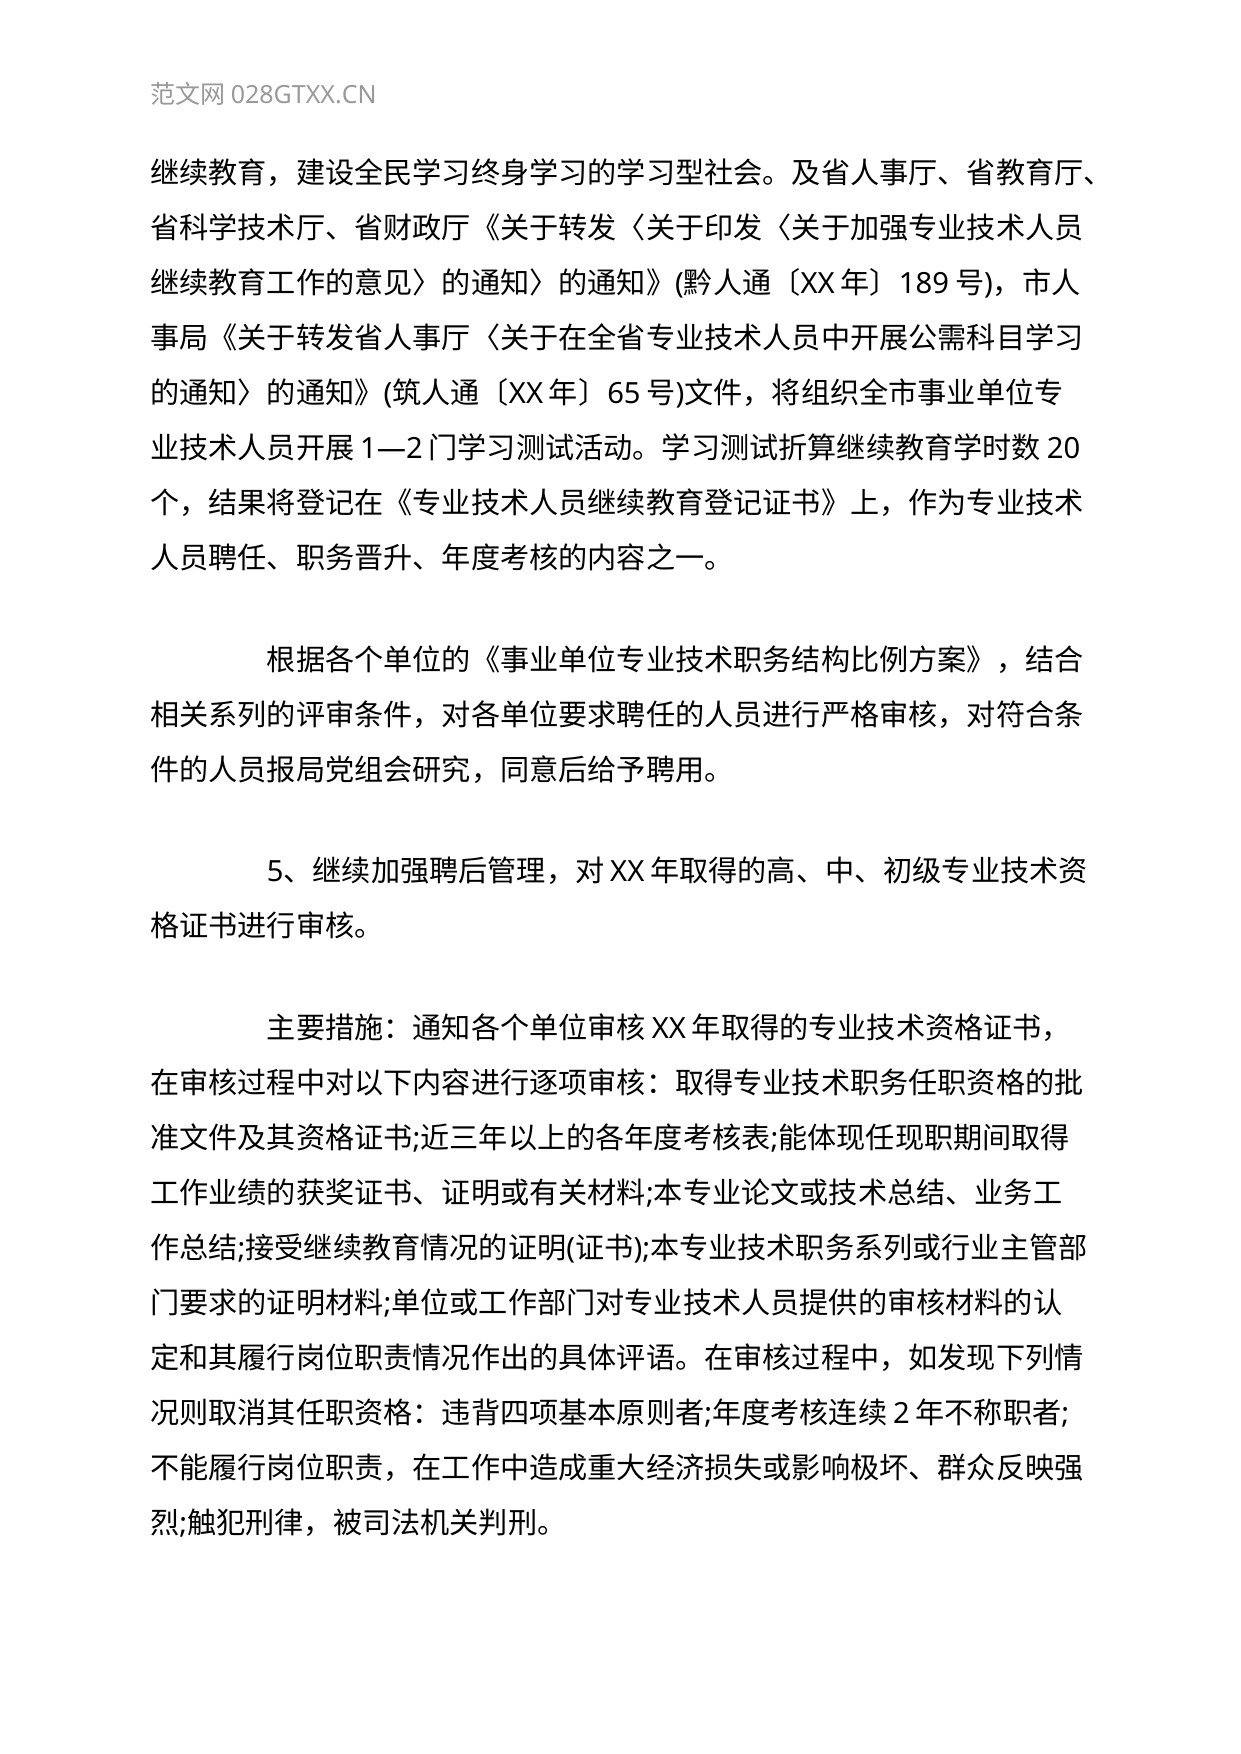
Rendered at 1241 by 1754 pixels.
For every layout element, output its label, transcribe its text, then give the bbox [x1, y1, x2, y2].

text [150, 150, 1090, 577]
text 根据各个单位的《事业单位专业技术职务结构比例方案》，结合相关系列的评审条件，对各单位要求聘任的人员进行严格审核，对符合条件的人员报局党组会研究，同意后给予聘用。 [150, 636, 1090, 788]
text 主要措施：通知各个单位审核XX年取得的专业技术资格证书，在审核过程中对以下内容进行逐项审核：取得专业技术职务任职资格的批准文件及其资格证书;近三年以上的各年度考核表;能体现任现职期间取得工作业绩的获奖证书、证明或有关材料;本专业论文或技术总结、业务工作总结;接受继续教育情况的证明(证书);本专业技术职务系列或行业主管部门要求的证明材料;单位或工作部门对专业技术人员提供的审核材料的认定和其履行岗位职责情况作出的具体评语。在审核过程中，如发现下列情况则取消其任职资格：违背四项基本原则者;年度考核连续2年不称职者;不能履行岗位职责，在工作中造成重大经济损失或影响极坏、群众反映强烈;触犯刑律，被司法机关判刑。 [150, 1005, 1090, 1542]
text 5、继续加强聘后管理，对XX年取得的高、中、初级专业技术资格证书进行审核。 [150, 848, 1090, 945]
